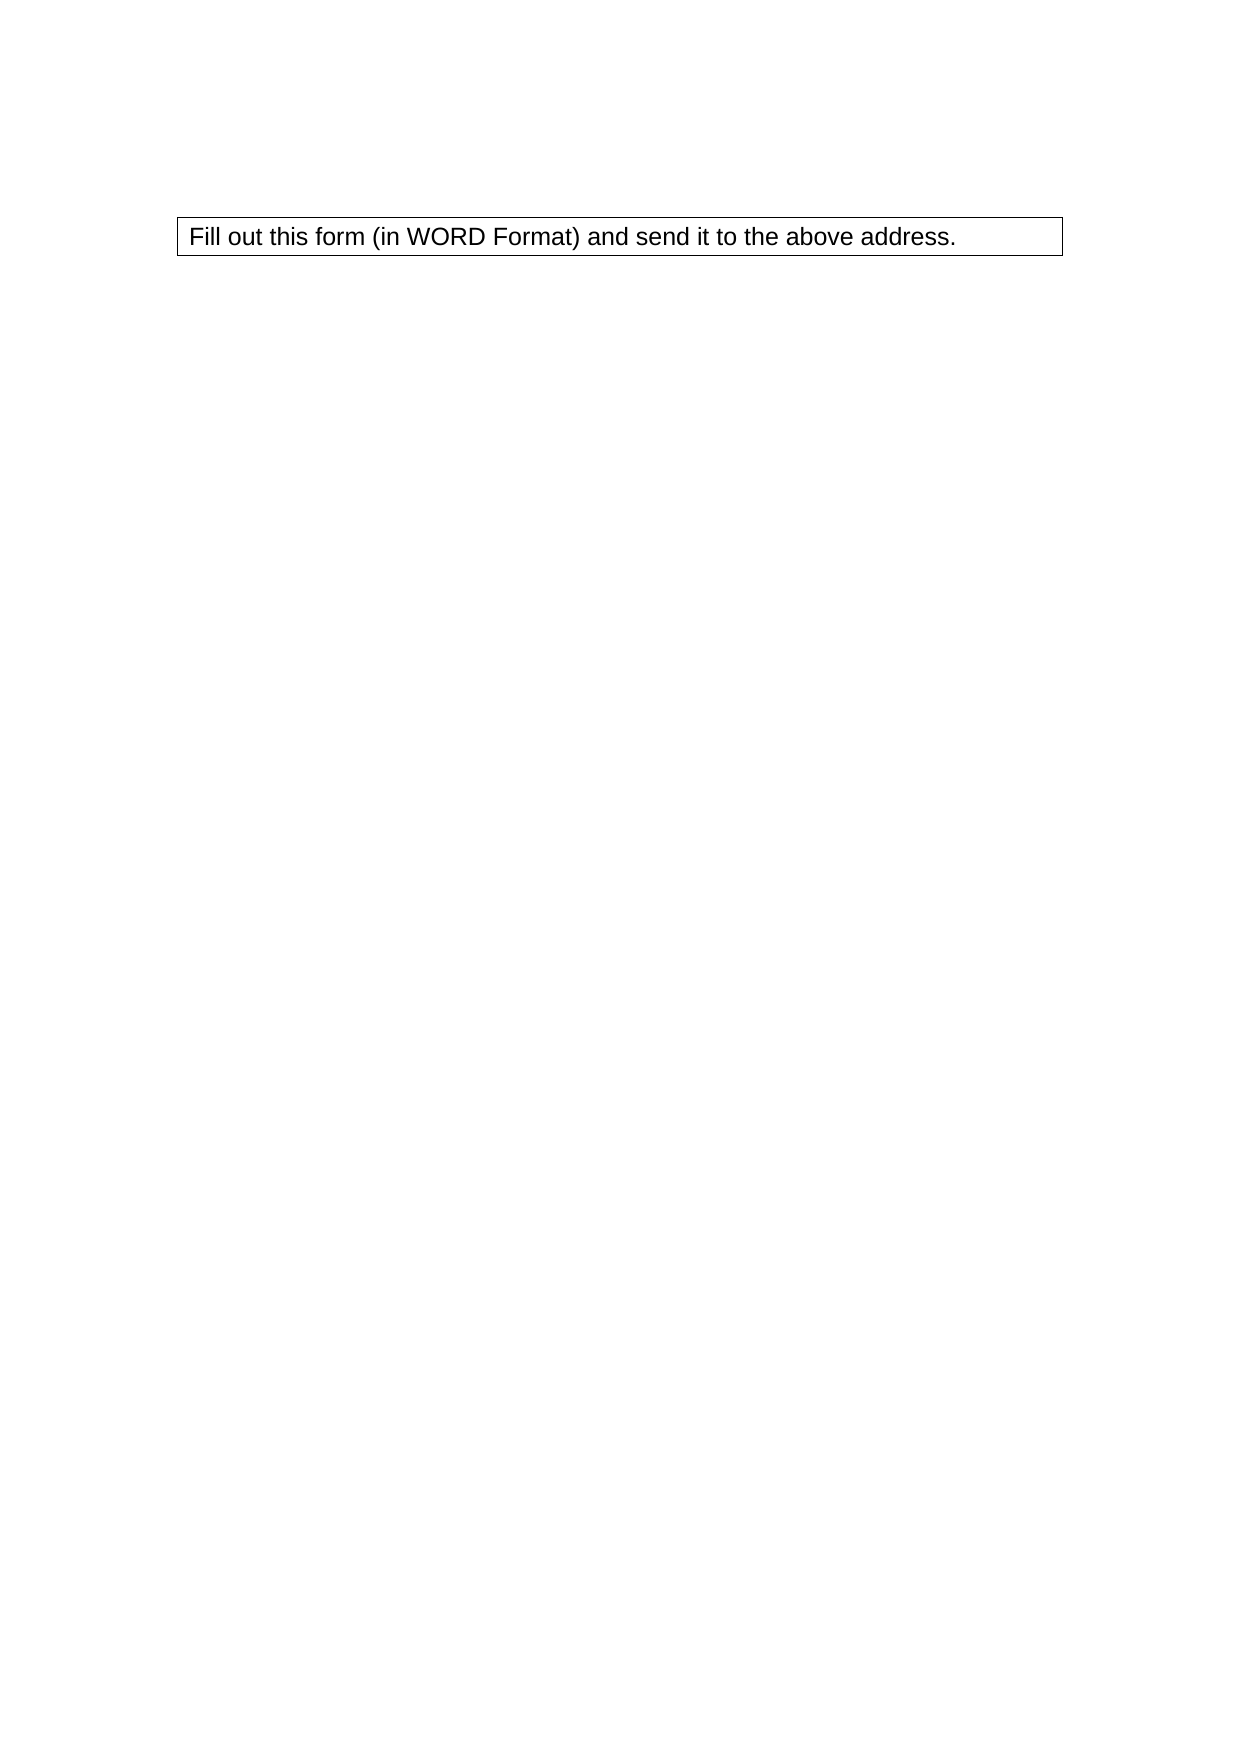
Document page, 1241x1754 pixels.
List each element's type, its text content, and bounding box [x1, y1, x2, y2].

table_header Fill out this form (in WORD Format) and send it to the above address. [178, 218, 1062, 255]
